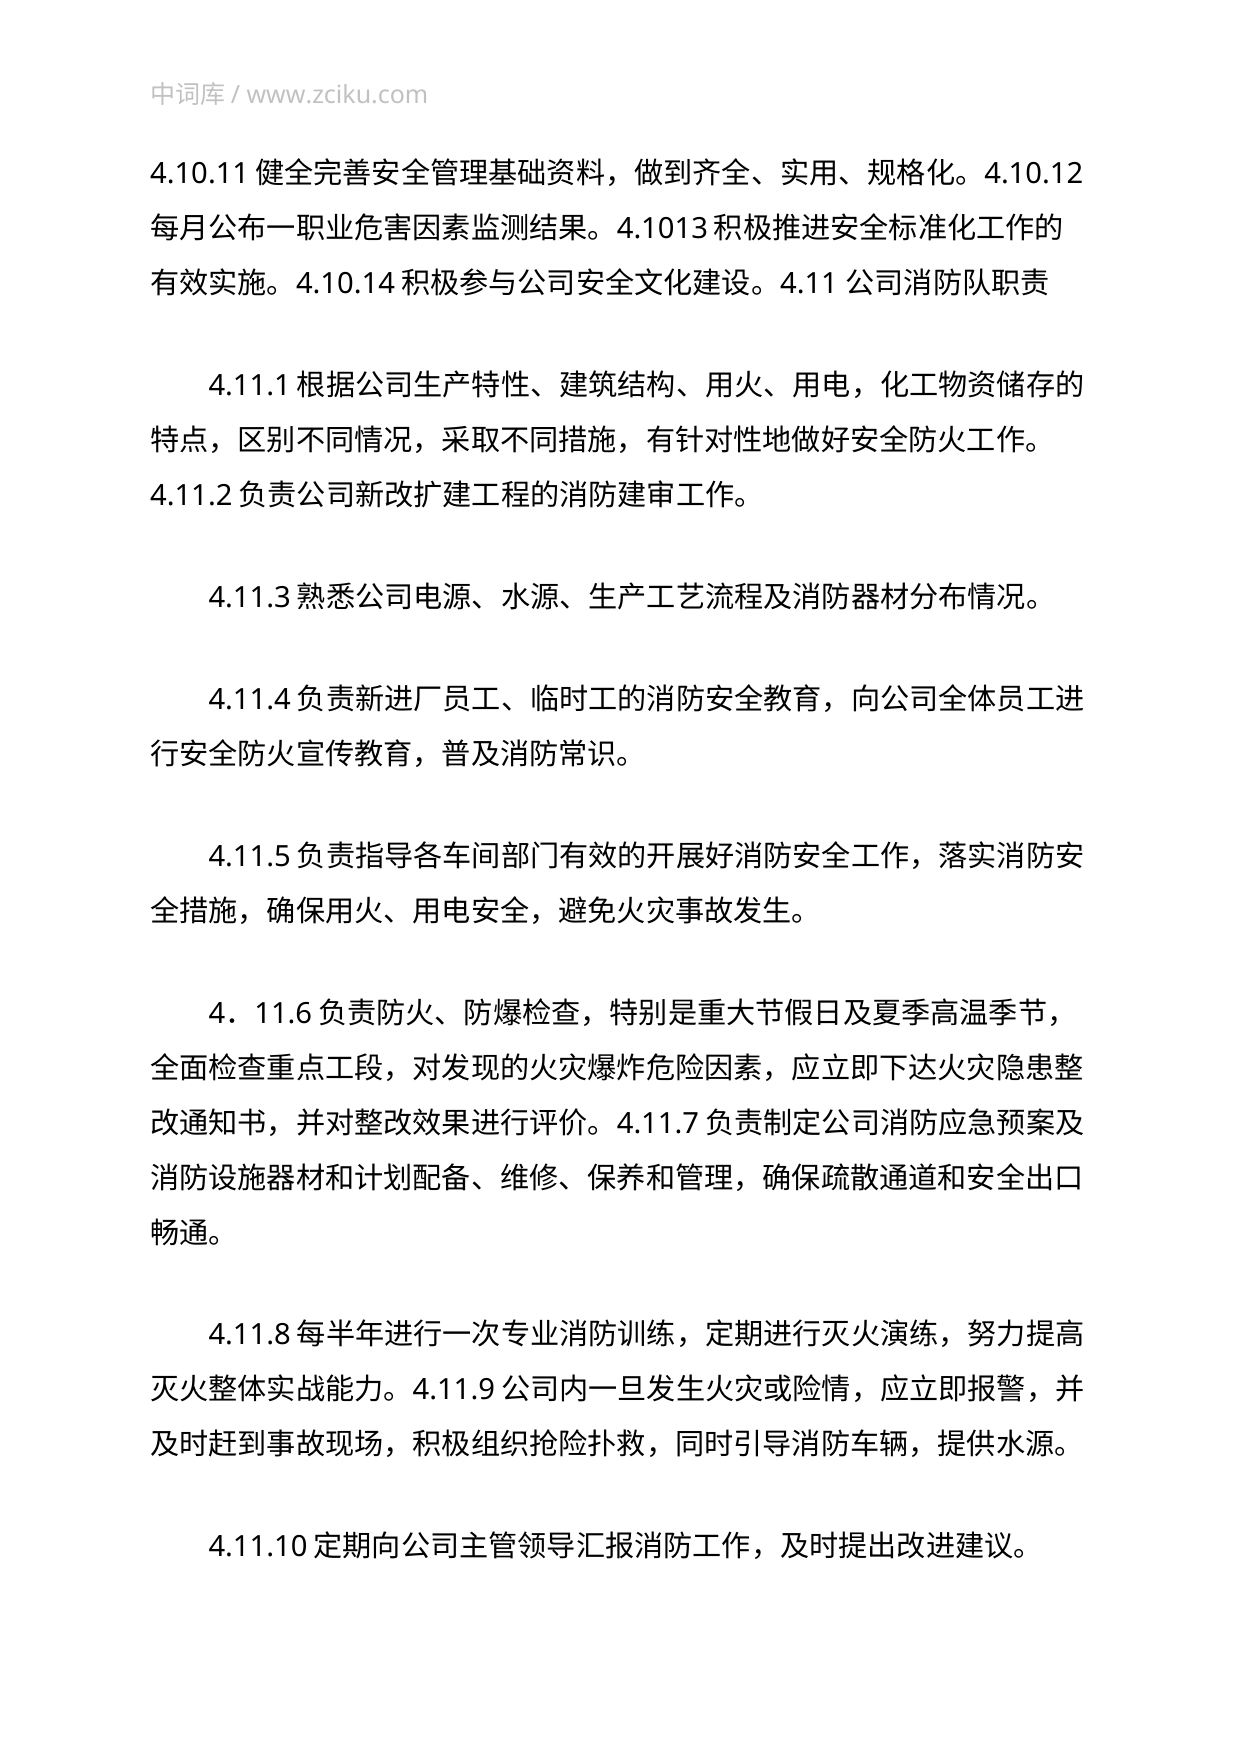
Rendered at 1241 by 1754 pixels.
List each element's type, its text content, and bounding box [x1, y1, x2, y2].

text 4.11.4负责新进厂员工、临时工的消防安全教育，向公司全体员工进行安全防火宣传教育，普及消防常识。 [150, 676, 1090, 773]
text 4.11.5负责指导各车间部门有效的开展好消防安全工作，落实消防安全措施，确保用火、用电安全，避免火灾事故发生。 [150, 833, 1090, 930]
text 4.11.8每半年进行一次专业消防训练，定期进行灭火演练，努力提高灭火整体实战能力。4.11.9公司内一旦发生火灾或险情，应立即报警，并及时赶到事故现场，积极组织抢险扑救，同时引导消防车辆，提供水源。 [150, 1311, 1090, 1463]
text 4．11.6负责防火、防爆检查，特别是重大节假日及夏季高温季节，全面检查重点工段，对发现的火灾爆炸危险因素，应立即下达火灾隐患整改通知书，并对整改效果进行评价。4.11.7负责制定公司消防应急预案及消防设施器材和计划配备、维修、保养和管理，确保疏散通道和安全出口畅通。 [150, 989, 1090, 1251]
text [150, 150, 1090, 302]
text 4.11.3熟悉公司电源、水源、生产工艺流程及消防器材分布情况。 [150, 574, 1090, 616]
text 4.11.1根据公司生产特性、建筑结构、用火、用电，化工物资储存的特点，区别不同情况，采取不同措施，有针对性地做好安全防火工作。4.11.2负责公司新改扩建工程的消防建审工作。 [150, 362, 1090, 514]
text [150, 1523, 1090, 1565]
